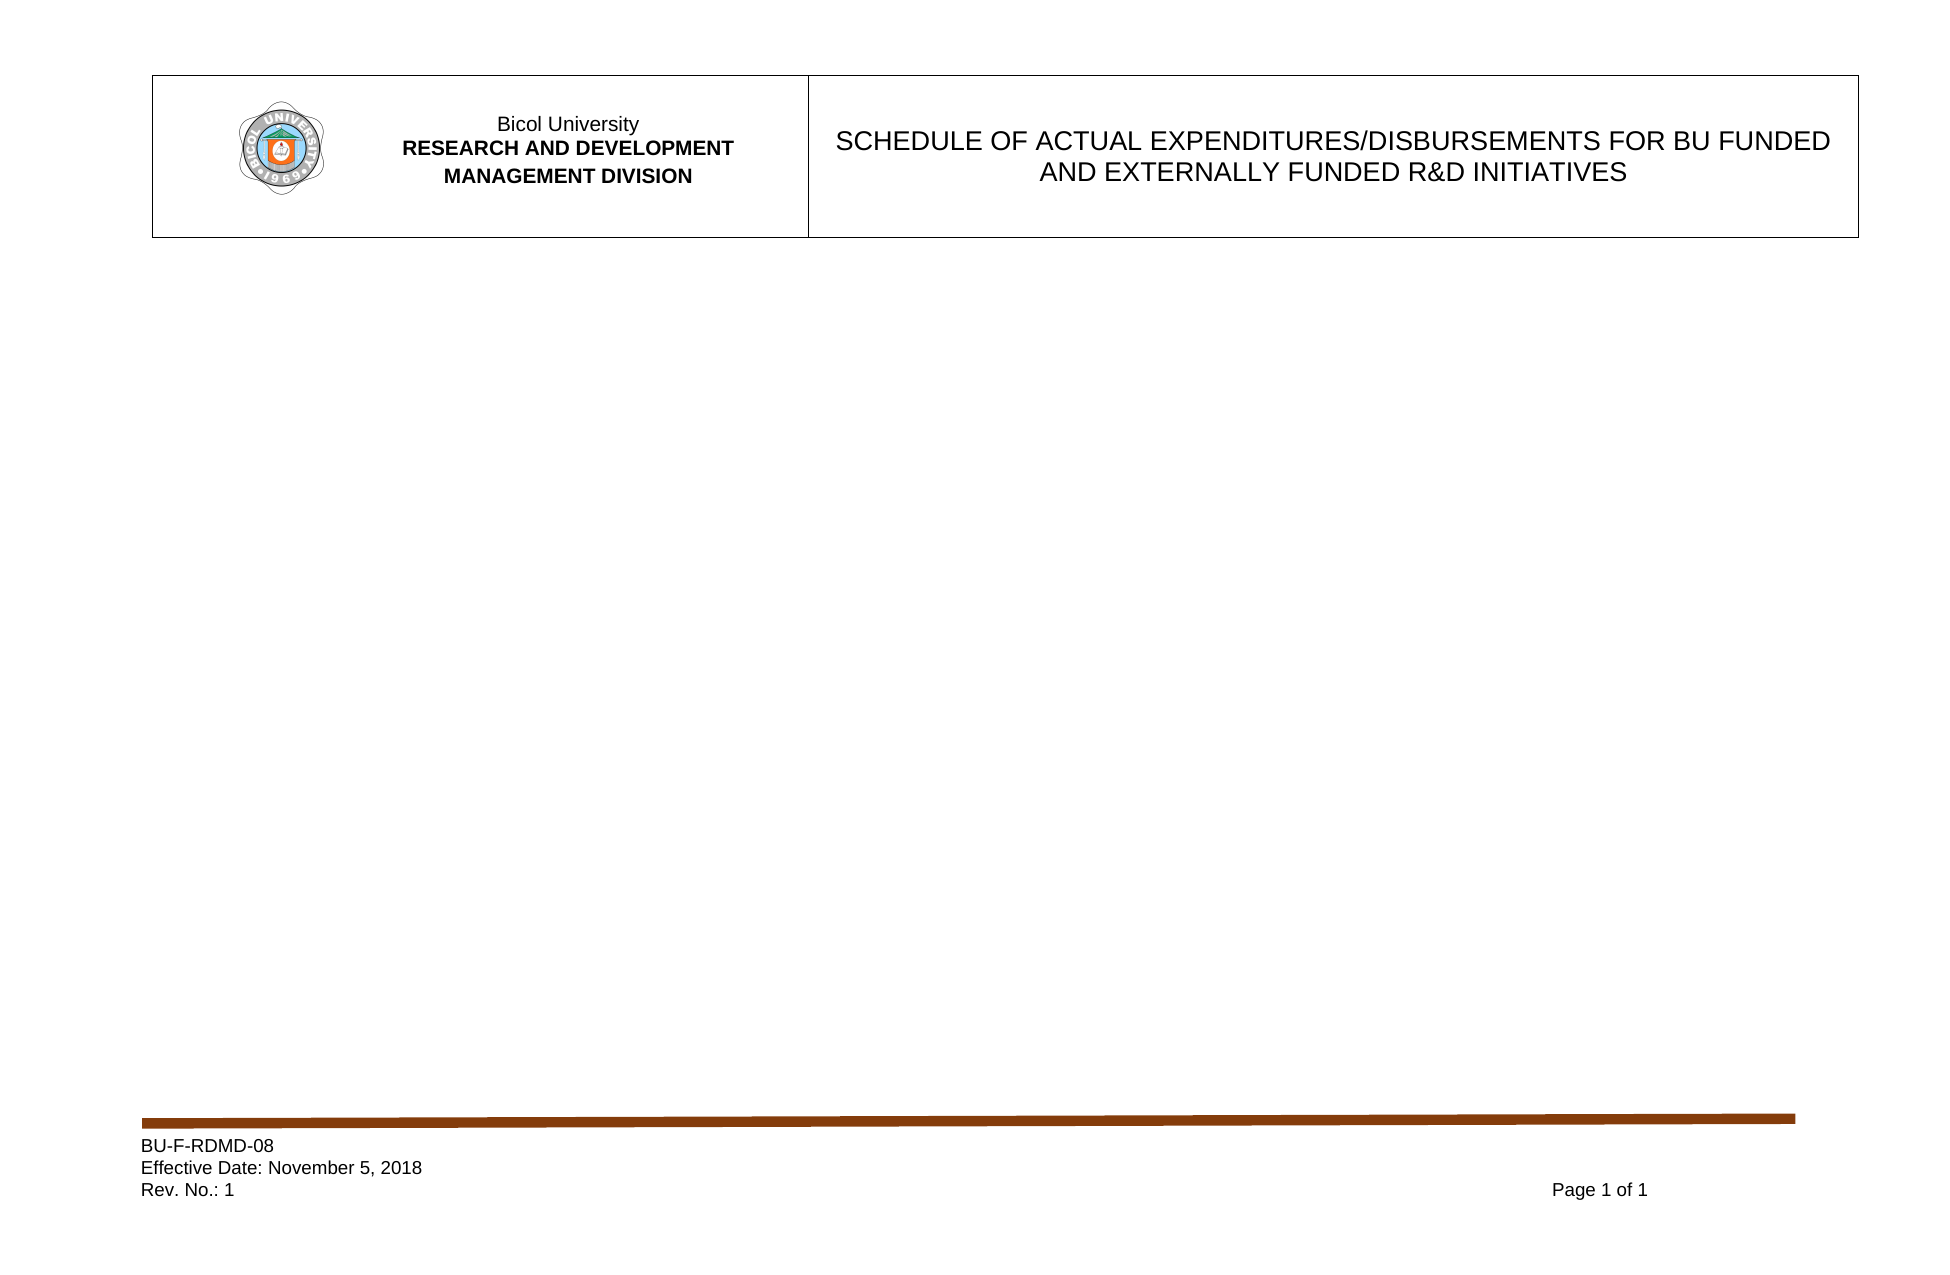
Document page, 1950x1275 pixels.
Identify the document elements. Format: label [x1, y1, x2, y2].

picture [234, 96, 329, 200]
